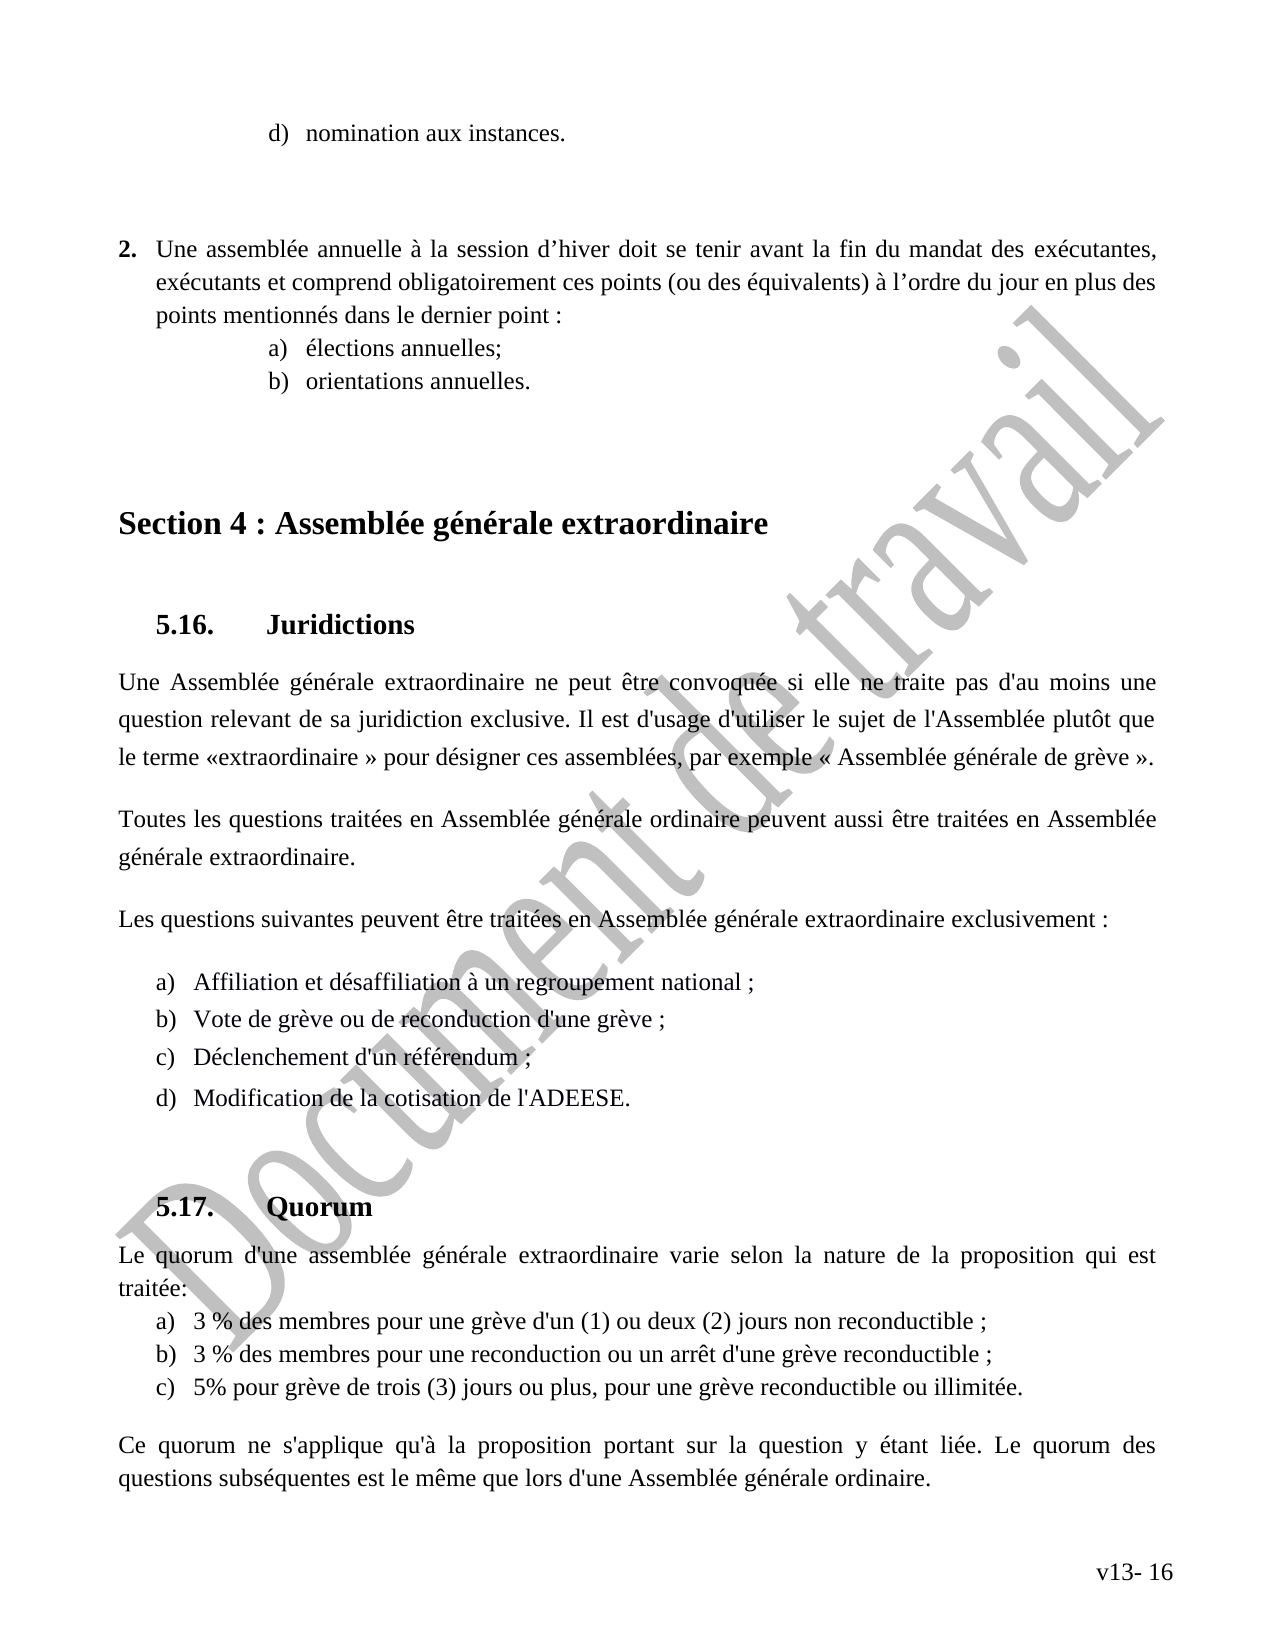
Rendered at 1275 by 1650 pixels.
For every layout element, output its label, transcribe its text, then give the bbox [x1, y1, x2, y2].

subtitle Juridictions [156, 607, 1157, 641]
list orientations annuelles. [268, 366, 1157, 395]
text Toutes les questions traitées en Assemblée générale ordinaire peuvent aussi être traitées en Assemblée générale extraordinaire. [118, 796, 1157, 871]
text Ce quorum ne s'applique qu'à la proposition portant sur la question y étant liée. Le quorum des questions subséquentes est le même que lors d'une Assemblée générale ordinaire. [118, 1430, 1157, 1492]
list Vote de grève ou de reconduction d'une grève ; [156, 996, 1157, 1033]
text Le quorum d'une assemblée générale extraordinaire varie selon la nature de la proposition qui est traitée: [118, 1240, 1157, 1302]
list Affiliation et désaffiliation à un regroupement national ; [156, 958, 1157, 996]
list élections annuelles; [268, 333, 1157, 362]
list Déclenchement d'un référendum ; [156, 1033, 1157, 1071]
text Les questions suivantes peuvent être traitées en Assemblée générale extraordinaire exclusivement : [118, 896, 1157, 933]
list 3 % des membres pour une reconduction ou un arrêt d'une grève reconductible ; [156, 1339, 1157, 1368]
list 3 % des membres pour une grève d'un (1) ou deux (2) jours non reconductible ; [156, 1306, 1157, 1334]
text Une Assemblée générale extraordinaire ne peut être convoquée si elle ne traite pas d'au moins une question relevant de sa juridiction exclusive. Il est d'usage d'utiliser le sujet de l'Assemblée plutôt que le terme «extraordinaire » pour désigner ces assemblées, par exemple « Assemblée générale de grève ». [118, 658, 1157, 771]
list nomination aux instances. [268, 118, 1157, 147]
subtitle Section 4 : Assemblée générale extraordinaire [118, 503, 1157, 541]
subtitle Quorum [156, 1189, 1157, 1222]
list 5% pour grève de trois (3) jours ou plus, pour une grève reconductible ou illimitée. [156, 1372, 1157, 1401]
list Modification de la cotisation de l'ADEESE. [156, 1071, 1157, 1116]
list Une assemblée annuelle à la session d’hiver doit se tenir avant la fin du mandat des exécutantes, exécutants et comprend obligatoirement ces points (ou des équivalents) à l’ordre du jour en plus des points mentionnés dans le dernier point : [118, 234, 1157, 329]
